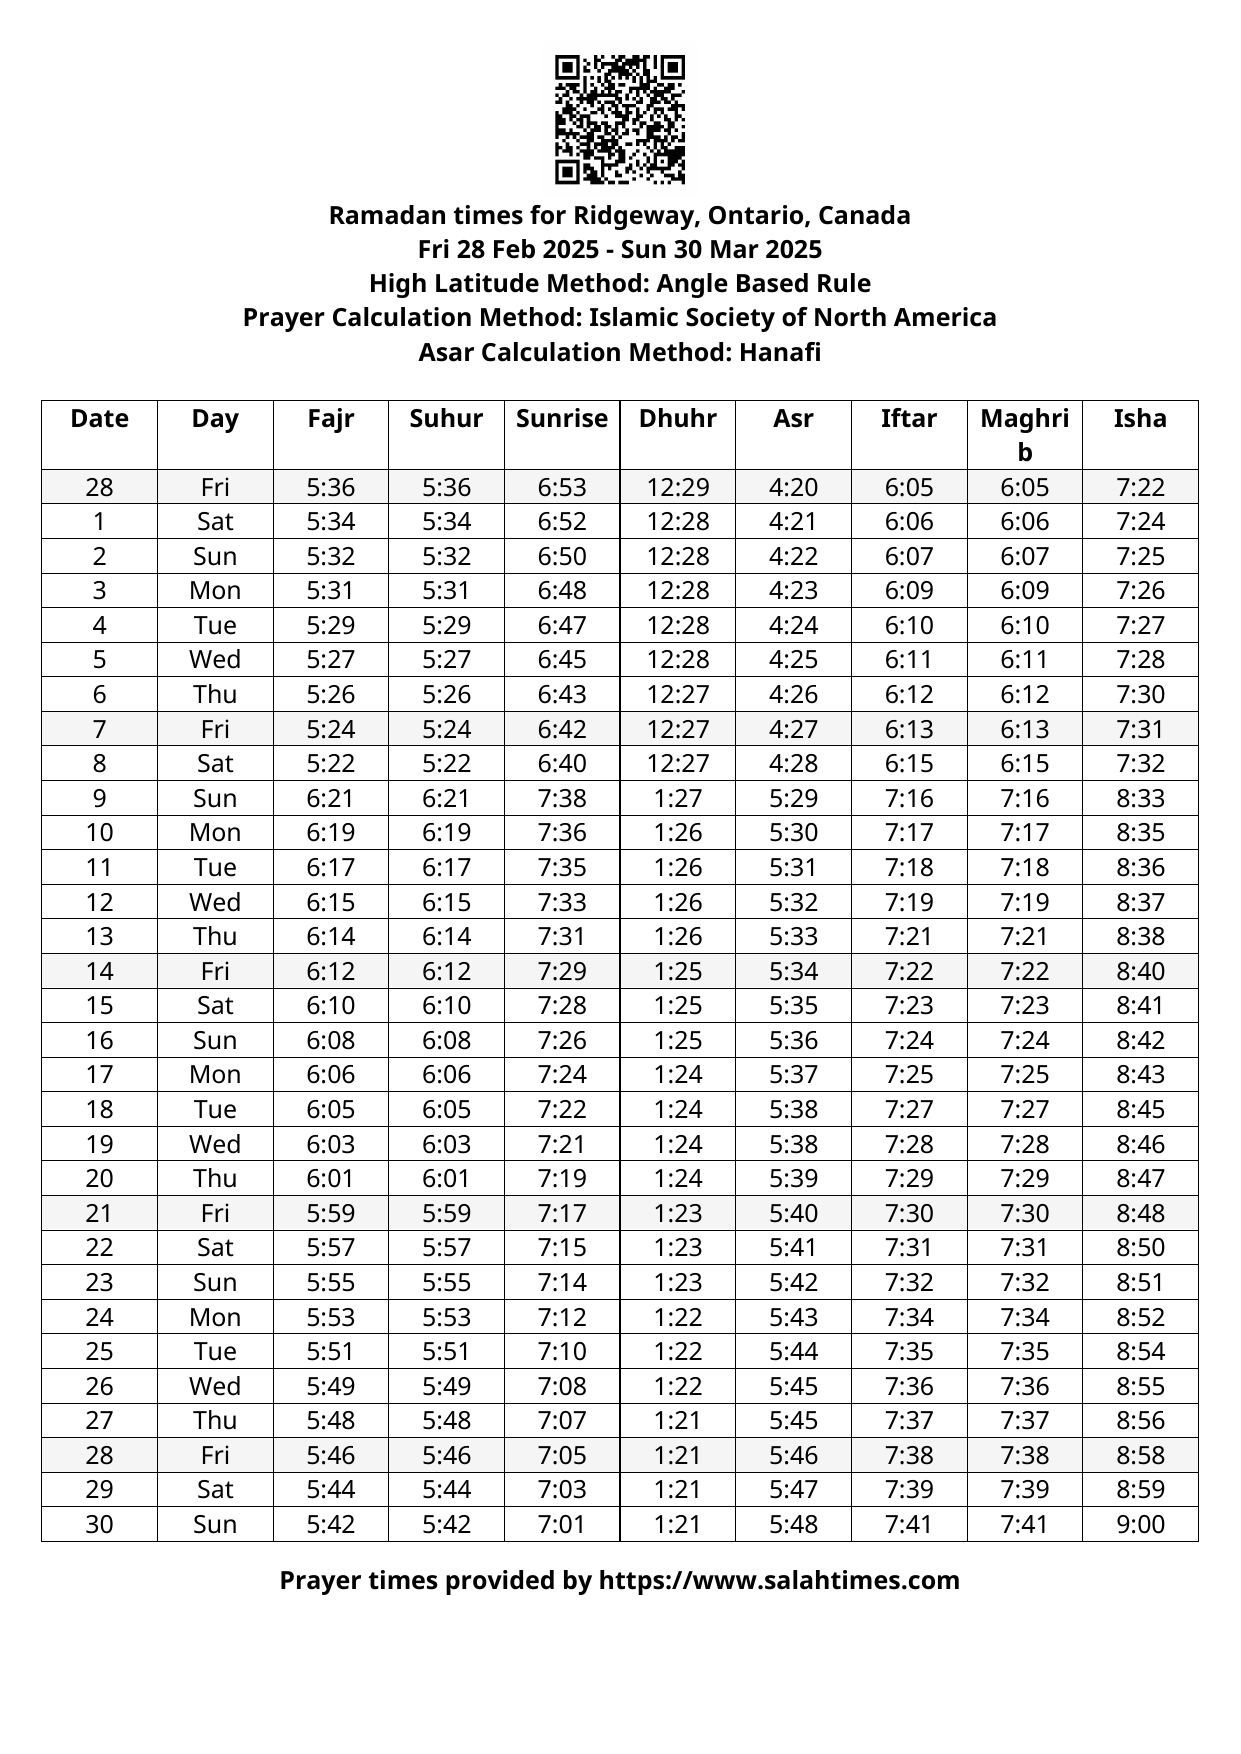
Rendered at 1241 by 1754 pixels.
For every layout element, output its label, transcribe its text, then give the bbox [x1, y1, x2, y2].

table_cell 7:01 [505, 1507, 619, 1541]
table_cell 5:30 [736, 816, 851, 849]
table_cell Wed [158, 1127, 273, 1160]
table_cell 6:15 [274, 885, 388, 918]
table_cell 18 [42, 1092, 157, 1126]
table_header Isha [1083, 401, 1198, 469]
table_cell 8:41 [1083, 989, 1198, 1022]
table_cell Sun [158, 539, 273, 572]
table_cell 6:17 [389, 850, 504, 884]
table_cell Thu [158, 1161, 273, 1195]
table_cell 5:59 [389, 1196, 504, 1229]
table_cell 7:21 [968, 919, 1082, 953]
table_header Asr [736, 401, 851, 469]
table_cell 6:14 [274, 919, 388, 953]
table_cell Tue [158, 1092, 273, 1126]
table_cell 7:22 [505, 1092, 619, 1126]
table_cell 5:41 [736, 1231, 851, 1264]
table_cell 6:42 [505, 712, 619, 745]
table_cell 9:00 [1083, 1507, 1198, 1541]
table_cell 7:07 [505, 1404, 619, 1437]
table_cell 7:16 [968, 781, 1082, 814]
table_cell 5:48 [274, 1404, 388, 1437]
table_cell 8:51 [1083, 1265, 1198, 1299]
table_cell 7:23 [852, 989, 967, 1022]
table_cell Thu [158, 1404, 273, 1437]
table_cell 19 [42, 1127, 157, 1160]
table_cell 7:38 [852, 1438, 967, 1472]
table_cell 5:55 [274, 1265, 388, 1299]
table_cell 5:32 [389, 539, 504, 572]
table_cell 8:59 [1083, 1473, 1198, 1506]
table_cell 4 [42, 608, 157, 642]
table_cell 8:47 [1083, 1161, 1198, 1195]
table_cell 3 [42, 574, 157, 607]
table_cell 7:32 [852, 1265, 967, 1299]
table_cell 8:52 [1083, 1300, 1198, 1333]
table_cell 6:11 [968, 643, 1082, 676]
table_cell 5:32 [274, 539, 388, 572]
table_cell 8:42 [1083, 1023, 1198, 1057]
table_cell 7:30 [1083, 677, 1198, 711]
table_cell Fri [158, 470, 273, 503]
table_cell 7:41 [968, 1507, 1082, 1541]
table_cell 28 [42, 470, 157, 503]
table_cell 5:46 [389, 1438, 504, 1472]
table_cell Wed [158, 643, 273, 676]
table_cell 6:12 [968, 677, 1082, 711]
table_cell 1:25 [621, 1023, 735, 1057]
table_cell 7:19 [505, 1161, 619, 1195]
table_cell 7:26 [1083, 574, 1198, 607]
table_cell 7:08 [505, 1369, 619, 1402]
table_cell 7:27 [968, 1092, 1082, 1126]
table_cell 5:24 [389, 712, 504, 745]
table_cell 5:27 [274, 643, 388, 676]
table_cell 6:21 [274, 781, 388, 814]
table_cell 6:50 [505, 539, 619, 572]
table_cell 5:49 [274, 1369, 388, 1402]
table_cell 21 [42, 1196, 157, 1229]
text Prayer Calculation Method: Islamic Society of North America [42, 300, 1198, 334]
table_cell 1:21 [621, 1507, 735, 1541]
table_cell 6:40 [505, 746, 619, 780]
table_cell 6:03 [389, 1127, 504, 1160]
table_cell Sat [158, 1231, 273, 1264]
table_cell Tue [158, 1334, 273, 1368]
table_header Suhur [389, 401, 504, 469]
table_cell 7:36 [968, 1369, 1082, 1402]
table_cell 1:21 [621, 1404, 735, 1437]
table_cell 7:10 [505, 1334, 619, 1368]
table_cell 1:22 [621, 1334, 735, 1368]
table_cell 5 [42, 643, 157, 676]
table_cell 1:23 [621, 1265, 735, 1299]
table_cell 12:28 [621, 539, 735, 572]
table_cell 7:24 [1083, 504, 1198, 538]
table_cell 13 [42, 919, 157, 953]
table_cell 8:36 [1083, 850, 1198, 884]
table_header Fajr [274, 401, 388, 469]
table_cell 16 [42, 1023, 157, 1057]
table_cell 5:57 [389, 1231, 504, 1264]
table_cell 7:03 [505, 1473, 619, 1506]
table_cell 7:32 [968, 1265, 1082, 1299]
table_cell 5:51 [389, 1334, 504, 1368]
table_cell 7:21 [852, 919, 967, 953]
table_cell 5:36 [389, 470, 504, 503]
table_cell 5:53 [389, 1300, 504, 1333]
table_cell 7 [42, 712, 157, 745]
table_cell 5:48 [736, 1507, 851, 1541]
table_cell 6:05 [852, 470, 967, 503]
table_cell 7:25 [968, 1058, 1082, 1091]
table_cell 7:17 [852, 816, 967, 849]
table_cell 15 [42, 989, 157, 1022]
table_cell 5:26 [274, 677, 388, 711]
table_cell 6:48 [505, 574, 619, 607]
table_cell Sun [158, 1507, 273, 1541]
table_cell 5:49 [389, 1369, 504, 1402]
table_cell 6:15 [389, 885, 504, 918]
table_cell 1:26 [621, 850, 735, 884]
table_cell 22 [42, 1231, 157, 1264]
table_cell 7:25 [852, 1058, 967, 1091]
text Asar Calculation Method: Hanafi [42, 334, 1198, 368]
table_cell 6:17 [274, 850, 388, 884]
text Prayer times provided by https://www.salahtimes.com [42, 1563, 1198, 1597]
table_cell 6:07 [852, 539, 967, 572]
table_cell 6:09 [968, 574, 1082, 607]
table_cell 4:20 [736, 470, 851, 503]
table_cell 1:27 [621, 781, 735, 814]
table_cell 7:28 [1083, 643, 1198, 676]
table_cell 6:11 [852, 643, 967, 676]
table_cell 8:35 [1083, 816, 1198, 849]
table_cell 7:31 [1083, 712, 1198, 745]
table_cell 5:27 [389, 643, 504, 676]
table_cell 6:06 [968, 504, 1082, 538]
table_cell 7:23 [968, 989, 1082, 1022]
table_cell 1:22 [621, 1300, 735, 1333]
table_cell 7:31 [852, 1231, 967, 1264]
table_cell Sun [158, 1265, 273, 1299]
table_cell 6:14 [389, 919, 504, 953]
table_cell 7:36 [852, 1369, 967, 1402]
table_cell 7:22 [1083, 470, 1198, 503]
table_cell Sat [158, 989, 273, 1022]
table_cell 7:34 [968, 1300, 1082, 1333]
table_cell 6:47 [505, 608, 619, 642]
table_cell 2 [42, 539, 157, 572]
table_cell 4:28 [736, 746, 851, 780]
table_cell 8:40 [1083, 954, 1198, 987]
table_cell 7:34 [852, 1300, 967, 1333]
table_cell 7:26 [505, 1023, 619, 1057]
table_cell 5:55 [389, 1265, 504, 1299]
table_cell 7:22 [852, 954, 967, 987]
table_cell 6:13 [968, 712, 1082, 745]
table_cell 7:24 [852, 1023, 967, 1057]
table_cell 6:13 [852, 712, 967, 745]
table_cell 7:18 [968, 850, 1082, 884]
table_cell 7:19 [968, 885, 1082, 918]
table_cell 5:24 [274, 712, 388, 745]
table_cell 4:23 [736, 574, 851, 607]
table_cell 6:07 [968, 539, 1082, 572]
table_cell 4:26 [736, 677, 851, 711]
table_cell 8:56 [1083, 1404, 1198, 1437]
table_cell 8:58 [1083, 1438, 1198, 1472]
table_cell Fri [158, 1196, 273, 1229]
table_cell 6:09 [852, 574, 967, 607]
table_cell 7:19 [852, 885, 967, 918]
table_cell 28 [42, 1438, 157, 1472]
table_cell 26 [42, 1369, 157, 1402]
table_cell 1:21 [621, 1473, 735, 1506]
table_cell 4:27 [736, 712, 851, 745]
table_cell 27 [42, 1404, 157, 1437]
table_cell 6 [42, 677, 157, 711]
table_cell 5:37 [736, 1058, 851, 1091]
table_cell 7:37 [852, 1404, 967, 1437]
table_header Date [42, 401, 157, 469]
table_cell 7:35 [852, 1334, 967, 1368]
table_cell 5:36 [274, 470, 388, 503]
table_cell 12:27 [621, 746, 735, 780]
table_cell 20 [42, 1161, 157, 1195]
table_cell 5:36 [736, 1023, 851, 1057]
table_cell Fri [158, 954, 273, 987]
table_cell 8:43 [1083, 1058, 1198, 1091]
table_header Maghrib [968, 401, 1082, 469]
table_cell 5:39 [736, 1161, 851, 1195]
table_cell 12:28 [621, 574, 735, 607]
table_cell 6:06 [274, 1058, 388, 1091]
table_cell 12:27 [621, 712, 735, 745]
table_cell 5:59 [274, 1196, 388, 1229]
table_cell 8:37 [1083, 885, 1198, 918]
table_cell 8:38 [1083, 919, 1198, 953]
table_cell 5:40 [736, 1196, 851, 1229]
table_cell 7:29 [968, 1161, 1082, 1195]
table_cell 5:42 [736, 1265, 851, 1299]
table_cell 1:26 [621, 816, 735, 849]
table_cell 6:45 [505, 643, 619, 676]
table_cell 1:26 [621, 919, 735, 953]
table_header Sunrise [505, 401, 619, 469]
table_cell 7:27 [852, 1092, 967, 1126]
table_cell 7:28 [852, 1127, 967, 1160]
table_cell 5:22 [274, 746, 388, 780]
table_cell 7:17 [968, 816, 1082, 849]
table_cell 5:38 [736, 1092, 851, 1126]
table_cell 17 [42, 1058, 157, 1091]
table_cell 4:21 [736, 504, 851, 538]
table_cell 7:36 [505, 816, 619, 849]
table_cell 7:39 [968, 1473, 1082, 1506]
table_cell Sun [158, 781, 273, 814]
table_cell 6:10 [389, 989, 504, 1022]
table_cell 7:35 [505, 850, 619, 884]
table_cell 7:24 [505, 1058, 619, 1091]
picture [542, 41, 699, 198]
text Ramadan times for Ridgeway, Ontario, Canada [42, 198, 1198, 232]
table_cell 12 [42, 885, 157, 918]
table_cell 5:29 [736, 781, 851, 814]
table_cell 5:44 [274, 1473, 388, 1506]
table_cell 29 [42, 1473, 157, 1506]
table_cell 6:10 [852, 608, 967, 642]
table_cell 6:15 [852, 746, 967, 780]
table_cell 7:30 [852, 1196, 967, 1229]
table_cell 7:15 [505, 1231, 619, 1264]
table_cell 5:44 [389, 1473, 504, 1506]
table_cell 7:14 [505, 1265, 619, 1299]
table_cell 8:48 [1083, 1196, 1198, 1229]
table_cell 6:19 [274, 816, 388, 849]
table_cell 8:55 [1083, 1369, 1198, 1402]
table_cell 6:05 [274, 1092, 388, 1126]
table_cell Mon [158, 1300, 273, 1333]
table_cell 1:23 [621, 1196, 735, 1229]
table_cell 7:16 [852, 781, 967, 814]
table_cell 1:24 [621, 1127, 735, 1160]
table_cell 1:21 [621, 1438, 735, 1472]
table_cell 7:32 [1083, 746, 1198, 780]
table_cell 12:28 [621, 504, 735, 538]
table_cell 7:12 [505, 1300, 619, 1333]
table_cell 5:35 [736, 989, 851, 1022]
table_cell 6:08 [389, 1023, 504, 1057]
table_cell 5:31 [274, 574, 388, 607]
table_cell 6:06 [852, 504, 967, 538]
table_cell 1:25 [621, 954, 735, 987]
table_cell 6:12 [852, 677, 967, 711]
table_cell 7:38 [968, 1438, 1082, 1472]
table_cell 5:57 [274, 1231, 388, 1264]
table_cell 8:54 [1083, 1334, 1198, 1368]
table_cell 6:05 [389, 1092, 504, 1126]
table_cell Tue [158, 608, 273, 642]
table_header Day [158, 401, 273, 469]
table_cell 8:45 [1083, 1092, 1198, 1126]
table_cell 5:32 [736, 885, 851, 918]
table_cell 8:46 [1083, 1127, 1198, 1160]
table_cell 5:29 [389, 608, 504, 642]
table_cell Wed [158, 885, 273, 918]
table_cell 6:01 [389, 1161, 504, 1195]
table_cell 7:17 [505, 1196, 619, 1229]
table_cell 12:28 [621, 608, 735, 642]
table_cell 5:22 [389, 746, 504, 780]
table_cell 1:26 [621, 885, 735, 918]
table_cell 6:08 [274, 1023, 388, 1057]
table_cell 5:48 [389, 1404, 504, 1437]
table_cell 5:42 [389, 1507, 504, 1541]
table_cell 30 [42, 1507, 157, 1541]
table_cell 5:47 [736, 1473, 851, 1506]
table_cell Thu [158, 919, 273, 953]
table_cell 7:30 [968, 1196, 1082, 1229]
table_cell Mon [158, 1058, 273, 1091]
table_cell 5:34 [389, 504, 504, 538]
table_cell 5:44 [736, 1334, 851, 1368]
table_cell 7:28 [968, 1127, 1082, 1160]
table_cell 4:25 [736, 643, 851, 676]
table_cell 4:24 [736, 608, 851, 642]
table_cell 7:29 [852, 1161, 967, 1195]
table_cell Tue [158, 850, 273, 884]
text Fri 28 Feb 2025 - Sun 30 Mar 2025 [42, 232, 1198, 266]
table_cell 5:29 [274, 608, 388, 642]
table_cell 8 [42, 746, 157, 780]
table_cell 1:24 [621, 1058, 735, 1091]
table_cell 5:46 [736, 1438, 851, 1472]
table_cell 7:33 [505, 885, 619, 918]
table_cell 1:24 [621, 1161, 735, 1195]
table_cell 12:27 [621, 677, 735, 711]
table_cell 6:06 [389, 1058, 504, 1091]
table_cell 5:45 [736, 1369, 851, 1402]
table_cell 1:25 [621, 989, 735, 1022]
table_cell 6:12 [389, 954, 504, 987]
table_cell 5:51 [274, 1334, 388, 1368]
table_cell 7:35 [968, 1334, 1082, 1368]
table_cell 6:52 [505, 504, 619, 538]
table_cell 6:10 [274, 989, 388, 1022]
table_cell 7:21 [505, 1127, 619, 1160]
table_cell 7:18 [852, 850, 967, 884]
table_cell 7:31 [505, 919, 619, 953]
table_cell Fri [158, 1438, 273, 1472]
table_header Dhuhr [621, 401, 735, 469]
text High Latitude Method: Angle Based Rule [42, 266, 1198, 300]
table_cell Sun [158, 1023, 273, 1057]
table_cell 9 [42, 781, 157, 814]
table_cell Mon [158, 574, 273, 607]
table_cell 8:50 [1083, 1231, 1198, 1264]
table_cell 24 [42, 1300, 157, 1333]
table_cell 5:43 [736, 1300, 851, 1333]
table_cell Thu [158, 677, 273, 711]
table_cell 7:38 [505, 781, 619, 814]
table_cell 5:46 [274, 1438, 388, 1472]
table_cell 7:28 [505, 989, 619, 1022]
table_cell 6:53 [505, 470, 619, 503]
table_cell 7:39 [852, 1473, 967, 1506]
table_cell 11 [42, 850, 157, 884]
table_cell 7:41 [852, 1507, 967, 1541]
table_cell 6:15 [968, 746, 1082, 780]
table_cell 7:24 [968, 1023, 1082, 1057]
table_cell 5:53 [274, 1300, 388, 1333]
table_cell 1:23 [621, 1231, 735, 1264]
table_cell Sat [158, 746, 273, 780]
table_cell 25 [42, 1334, 157, 1368]
table_cell 4:22 [736, 539, 851, 572]
table_cell 5:31 [736, 850, 851, 884]
table_cell Mon [158, 816, 273, 849]
table_cell 5:34 [736, 954, 851, 987]
table_cell 8:33 [1083, 781, 1198, 814]
table_cell Sat [158, 1473, 273, 1506]
table_cell 5:33 [736, 919, 851, 953]
table_cell 5:26 [389, 677, 504, 711]
table_cell 12:28 [621, 643, 735, 676]
table_cell Wed [158, 1369, 273, 1402]
table_cell 14 [42, 954, 157, 987]
table_cell 7:27 [1083, 608, 1198, 642]
table_cell 6:03 [274, 1127, 388, 1160]
table_cell 7:25 [1083, 539, 1198, 572]
table_cell 6:21 [389, 781, 504, 814]
table_cell 7:22 [968, 954, 1082, 987]
table_cell 6:01 [274, 1161, 388, 1195]
table_cell 10 [42, 816, 157, 849]
table_cell 5:38 [736, 1127, 851, 1160]
table_header Iftar [852, 401, 967, 469]
table_cell 6:05 [968, 470, 1082, 503]
table_cell Fri [158, 712, 273, 745]
table_cell Sat [158, 504, 273, 538]
table_cell 1 [42, 504, 157, 538]
table_cell 5:45 [736, 1404, 851, 1437]
table_cell 7:31 [968, 1231, 1082, 1264]
table_cell 5:42 [274, 1507, 388, 1541]
table_cell 1:24 [621, 1092, 735, 1126]
table_cell 12:29 [621, 470, 735, 503]
table_cell 6:12 [274, 954, 388, 987]
table_cell 5:31 [389, 574, 504, 607]
table_cell 7:05 [505, 1438, 619, 1472]
table_cell 23 [42, 1265, 157, 1299]
table_cell 6:10 [968, 608, 1082, 642]
table_cell 6:19 [389, 816, 504, 849]
table_cell 6:43 [505, 677, 619, 711]
table_cell 7:37 [968, 1404, 1082, 1437]
table_cell 7:29 [505, 954, 619, 987]
table_cell 5:34 [274, 504, 388, 538]
table_cell 1:22 [621, 1369, 735, 1402]
